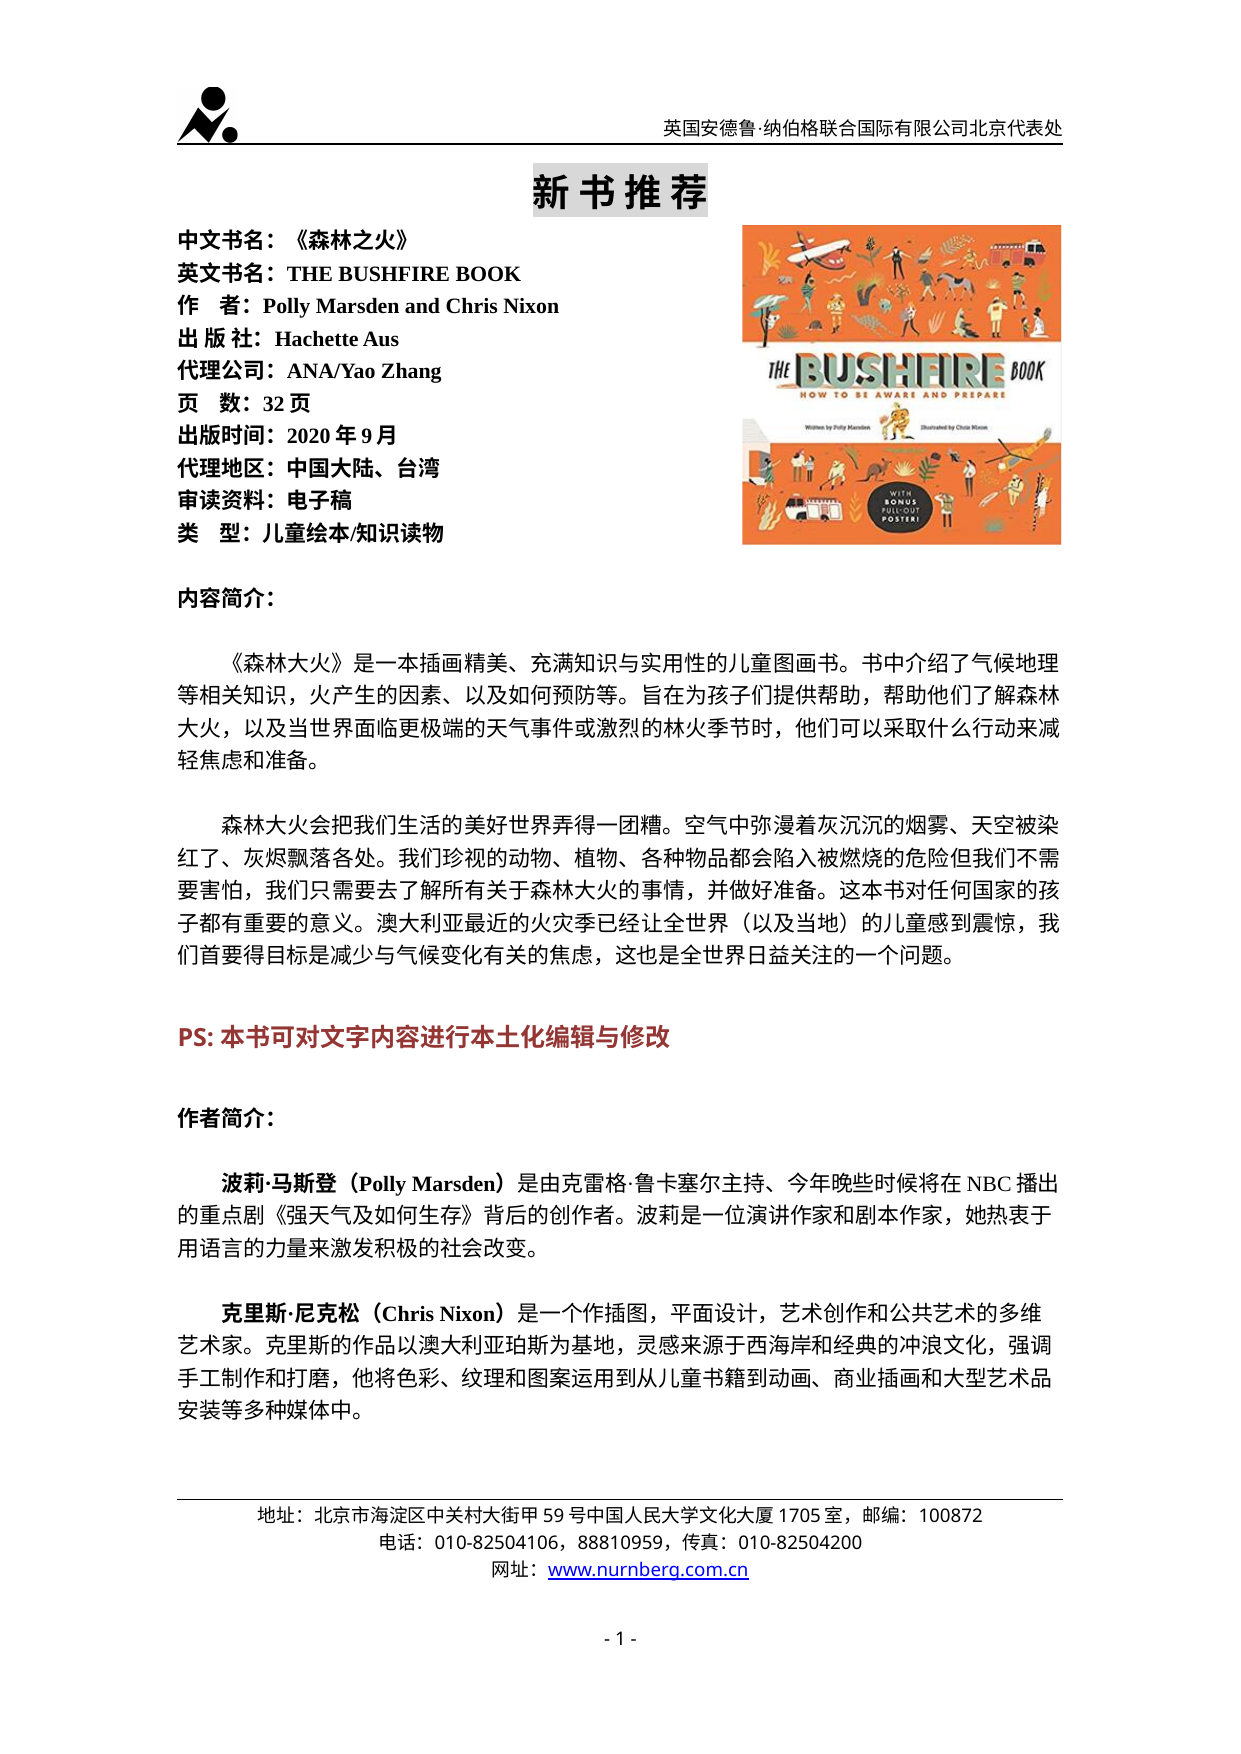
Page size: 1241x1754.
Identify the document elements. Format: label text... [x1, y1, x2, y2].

text 出 版 社：Hachette Aus [177, 320, 742, 353]
text 英文书名：THE BUSHFIRE BOOK [177, 255, 742, 288]
text 新 书 推 荐 [177, 158, 1063, 223]
text 森林大火会把我们生活的美好世界弄得一团糟。空气中弥漫着灰沉沉的烟雾、天空被染红了、灰烬飘落各处。我们珍视的动物、植物、各种物品都会陷入被燃烧的危险但我们不需要害怕，我们只需要去了解所有关于森林大火的事情，并做好准备。这本书对任何国家的孩子都有重要的意义。澳大利亚最近的火灾季已经让全世界（以及当地）的儿童感到震惊，我们首要得目标是减少与气候变化有关的焦虑，这也是全世界日益关注的一个问题。 [177, 808, 1063, 970]
text 代理地区：中国大陆、台湾 [177, 450, 742, 483]
text 类 型：儿童绘本/知识读物 [177, 515, 1063, 548]
text 页 数：32页 [177, 385, 742, 418]
text 克里斯·尼克松（Chris Nixon）是一个作插图，平面设计，艺术创作和公共艺术的多维艺术家。克里斯的作品以澳大利亚珀斯为基地，灵感来源于西海岸和经典的冲浪文化，强调手工制作和打磨，他将色彩、纹理和图案运用到从儿童书籍到动画、商业插画和大型艺术品安装等多种媒体中。 [177, 1295, 1063, 1425]
picture [177, 87, 238, 143]
text PS: 本书可对文字内容进行本土化编辑与修改 [177, 1003, 1063, 1068]
text 波莉·马斯登（Polly Marsden）是由克雷格·鲁卡塞尔主持、今年晚些时候将在NBC播出的重点剧《强天气及如何生存》背后的创作者。波莉是一位演讲作家和剧本作家，她热衷于用语言的力量来激发积极的社会改变。 [177, 1165, 1063, 1263]
text 作者简介： [177, 1100, 1063, 1133]
text 《森林大火》是一本插画精美、充满知识与实用性的儿童图画书。书中介绍了气候地理等相关知识，火产生的因素、以及如何预防等。旨在为孩子们提供帮助，帮助他们了解森林大火，以及当世界面临更极端的天气事件或激烈的林火季节时，他们可以采取什么行动来减轻焦虑和准备。 [177, 645, 1063, 775]
text 作 者：Polly Marsden and Chris Nixon [177, 288, 742, 320]
text 内容简介： [177, 580, 1063, 613]
text 代理公司：ANA/Yao Zhang [177, 353, 742, 385]
text 审读资料：电子稿 [177, 483, 742, 515]
text 出版时间：2020年9月 [177, 418, 742, 450]
picture [742, 225, 1062, 545]
text 中文书名：《森林之火》 [177, 223, 1063, 255]
